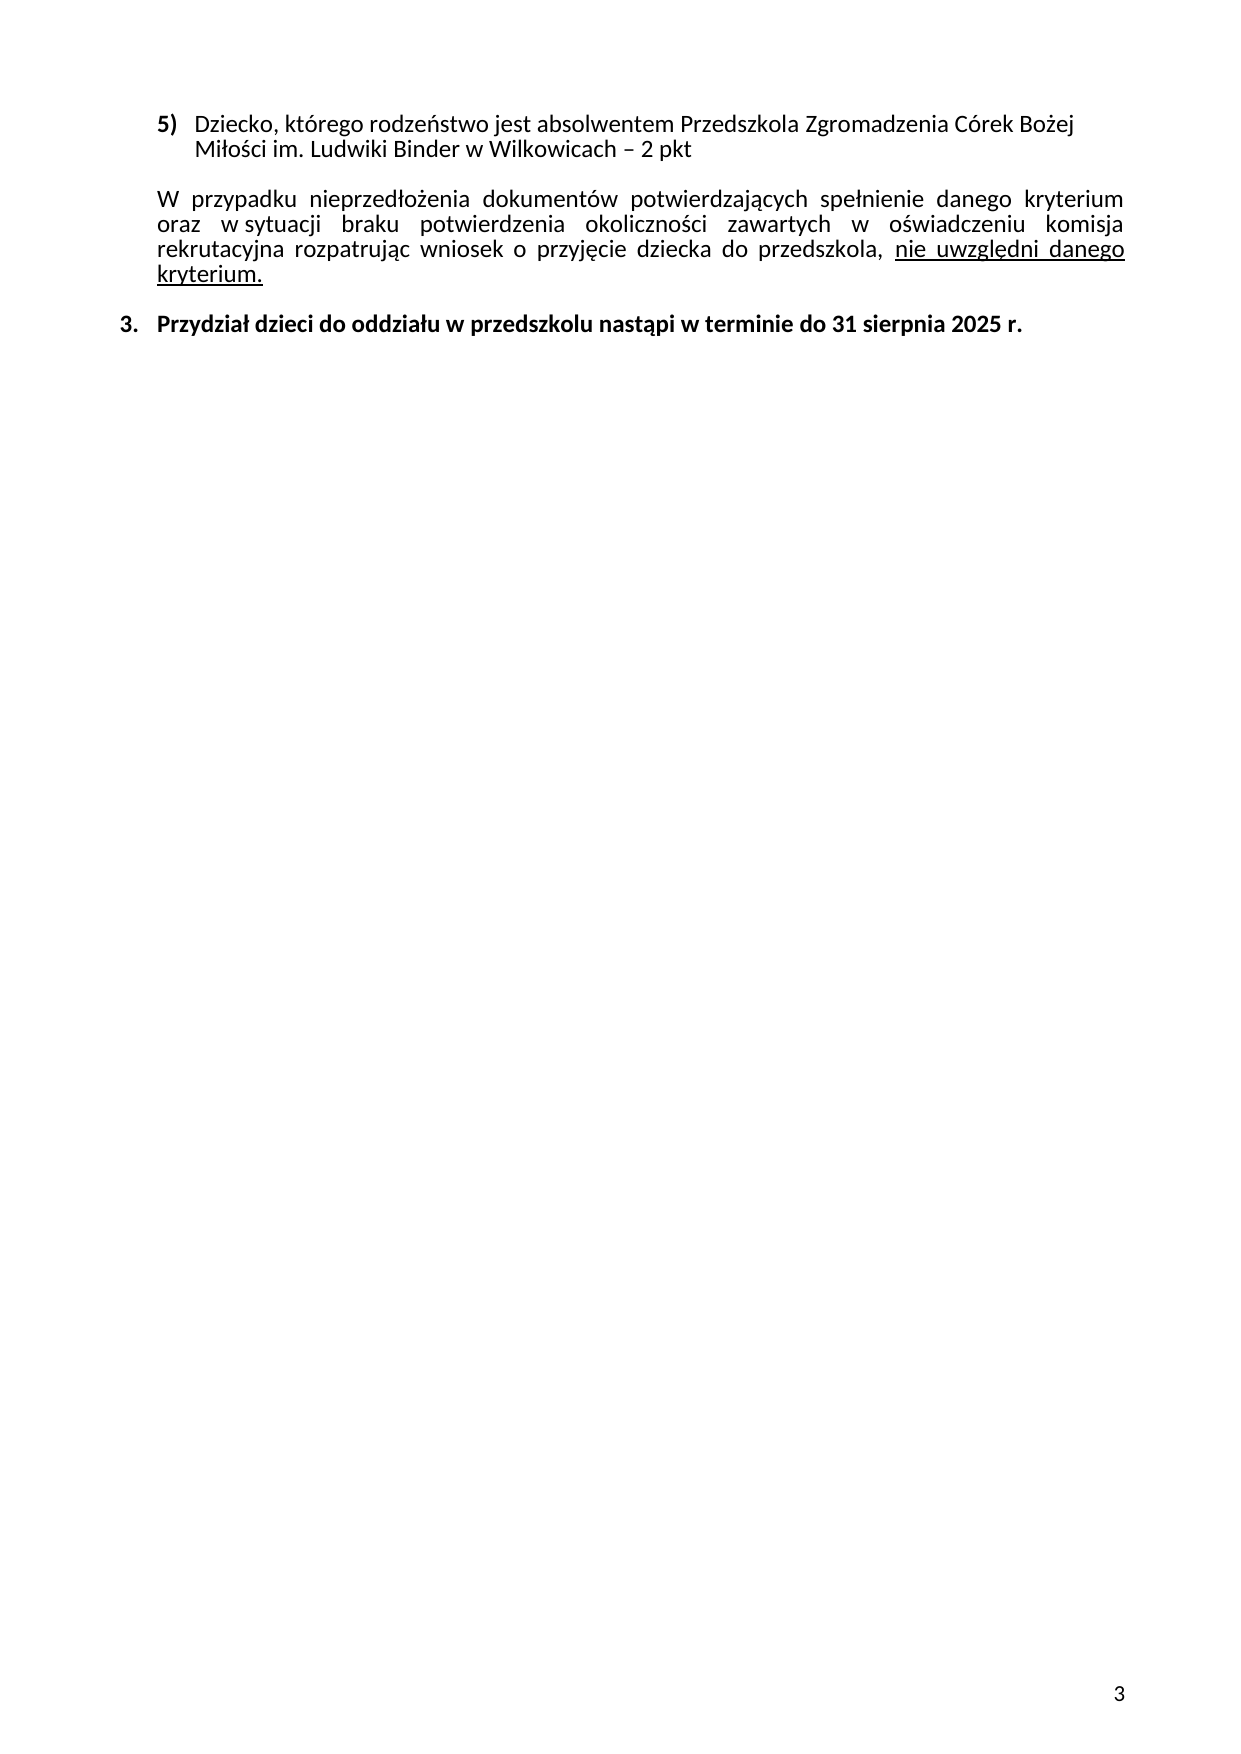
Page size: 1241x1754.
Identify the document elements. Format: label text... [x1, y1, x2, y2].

list Przydział dzieci do oddziału w przedszkolu nastąpi w terminie do 31 sierpnia 2025 r. [119, 312, 1125, 337]
list Dziecko, którego rodzeństwo jest absolwentem Przedszkola Zgromadzenia Córek Bożej Miłości im. Ludwiki Binder w Wilkowicach – 2 pkt [157, 112, 1125, 187]
text W przypadku nieprzedłożenia dokumentów potwierdzających spełnienie danego kryterium oraz w sytuacji braku potwierdzenia okoliczności zawartych w oświadczeniu komisja rekrutacyjna rozpatrując wniosek o przyjęcie dziecka do przedszkola, nie uwzględni danego kryterium. [157, 187, 1125, 287]
